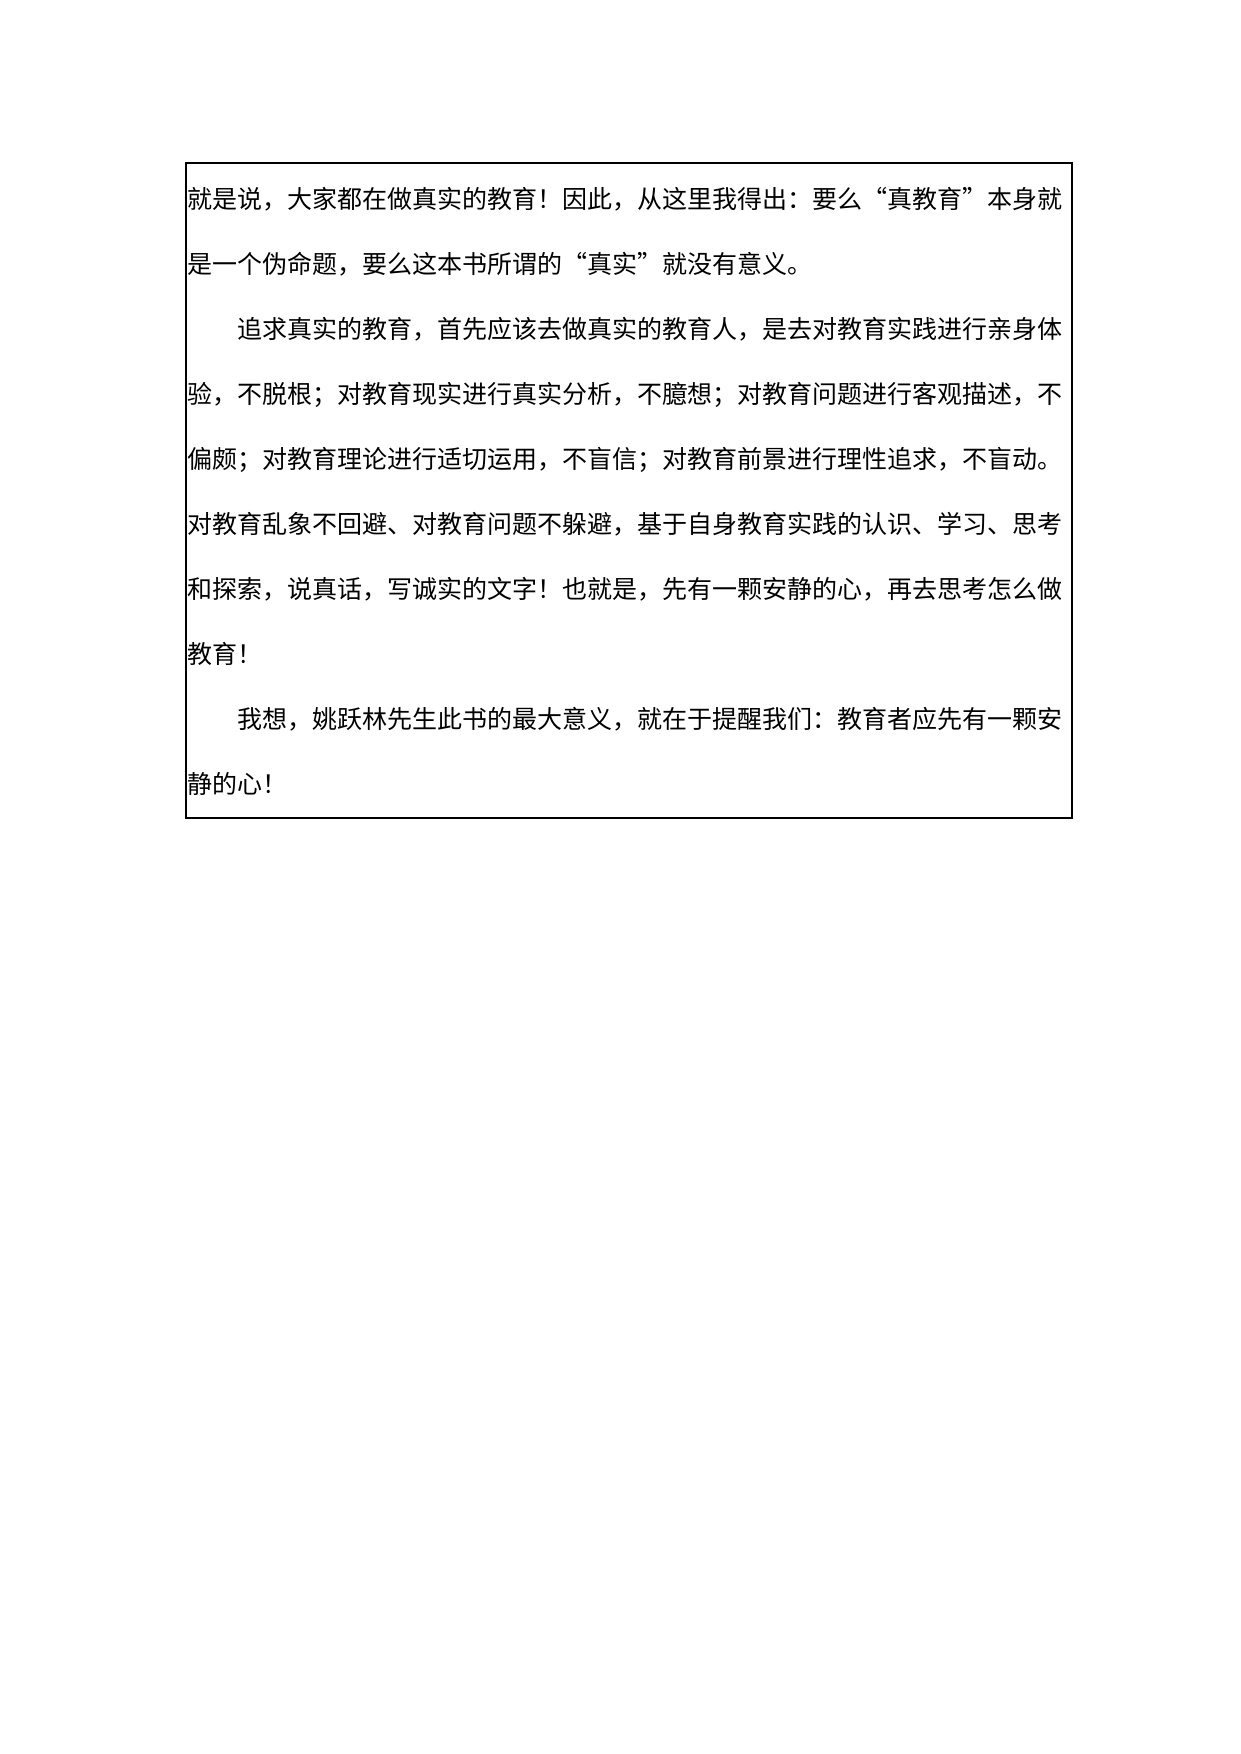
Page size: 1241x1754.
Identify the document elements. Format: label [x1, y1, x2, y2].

table_cell [187, 164, 1071, 817]
